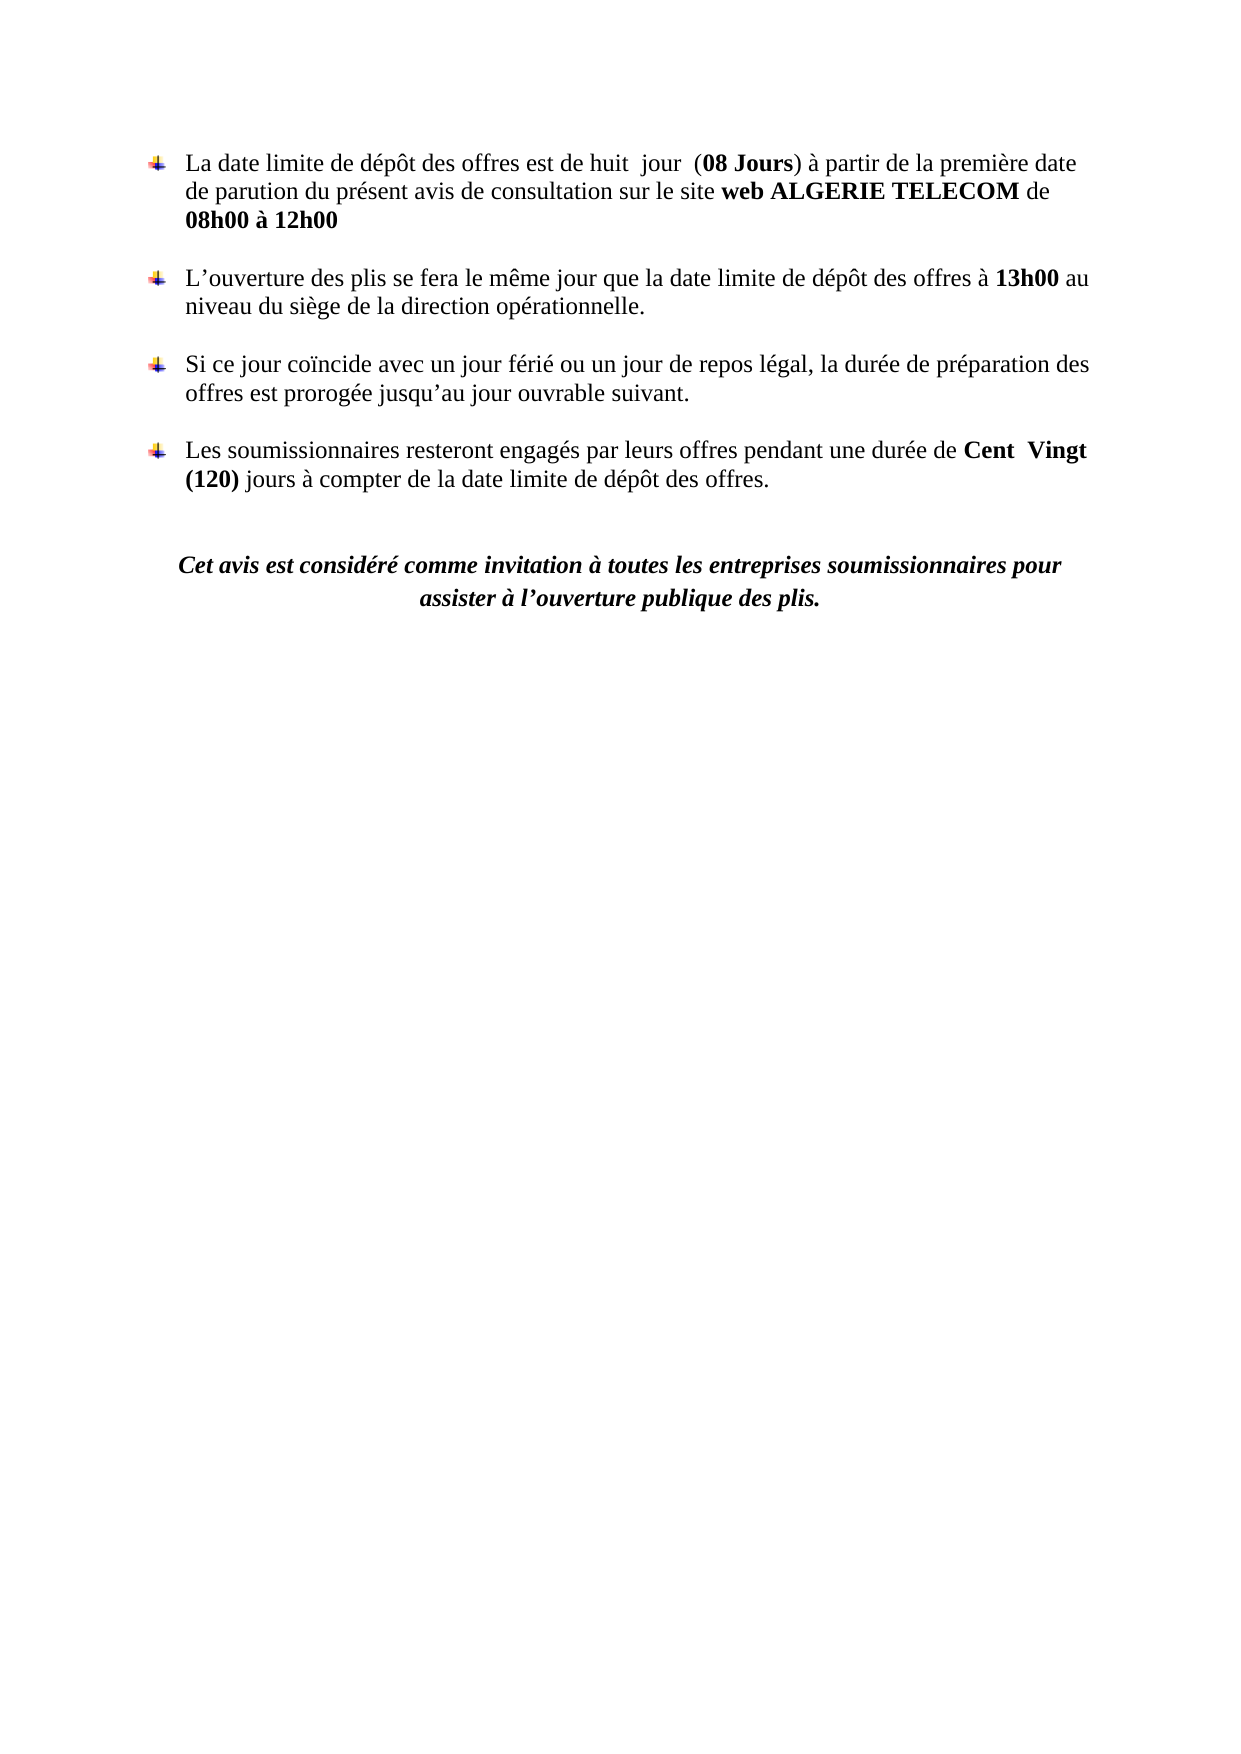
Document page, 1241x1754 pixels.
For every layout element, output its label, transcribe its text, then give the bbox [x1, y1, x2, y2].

list Si ce jour coïncide avec un jour férié ou un jour de repos légal, la durée de préparation des offres est prorogée jusqu’au jour ouvrable suivant. [148, 349, 1093, 406]
picture [148, 441, 166, 459]
list L’ouverture des plis se fera le même jour que la date limite de dépôt des offres à 13h00 au niveau du siège de la direction opérationnelle. [148, 263, 1093, 320]
picture [148, 269, 166, 286]
text Cet avis est considéré comme invitation à toutes les entreprises soumissionnaires pour assister à l’ouverture publique des plis. [148, 550, 1093, 612]
list Les soumissionnaires resteront engagés par leurs offres pendant une durée de Cent Vingt (120) jours à compter de la date limite de dépôt des offres. [148, 435, 1093, 493]
list La date limite de dépôt des offres est de huit jour (08 Jours) à partir de la première date de parution du présent avis de consultation sur le site web ALGERIE TELECOM de 08h00 à 12h00 [148, 148, 1093, 234]
picture [148, 355, 166, 373]
picture [148, 154, 166, 171]
